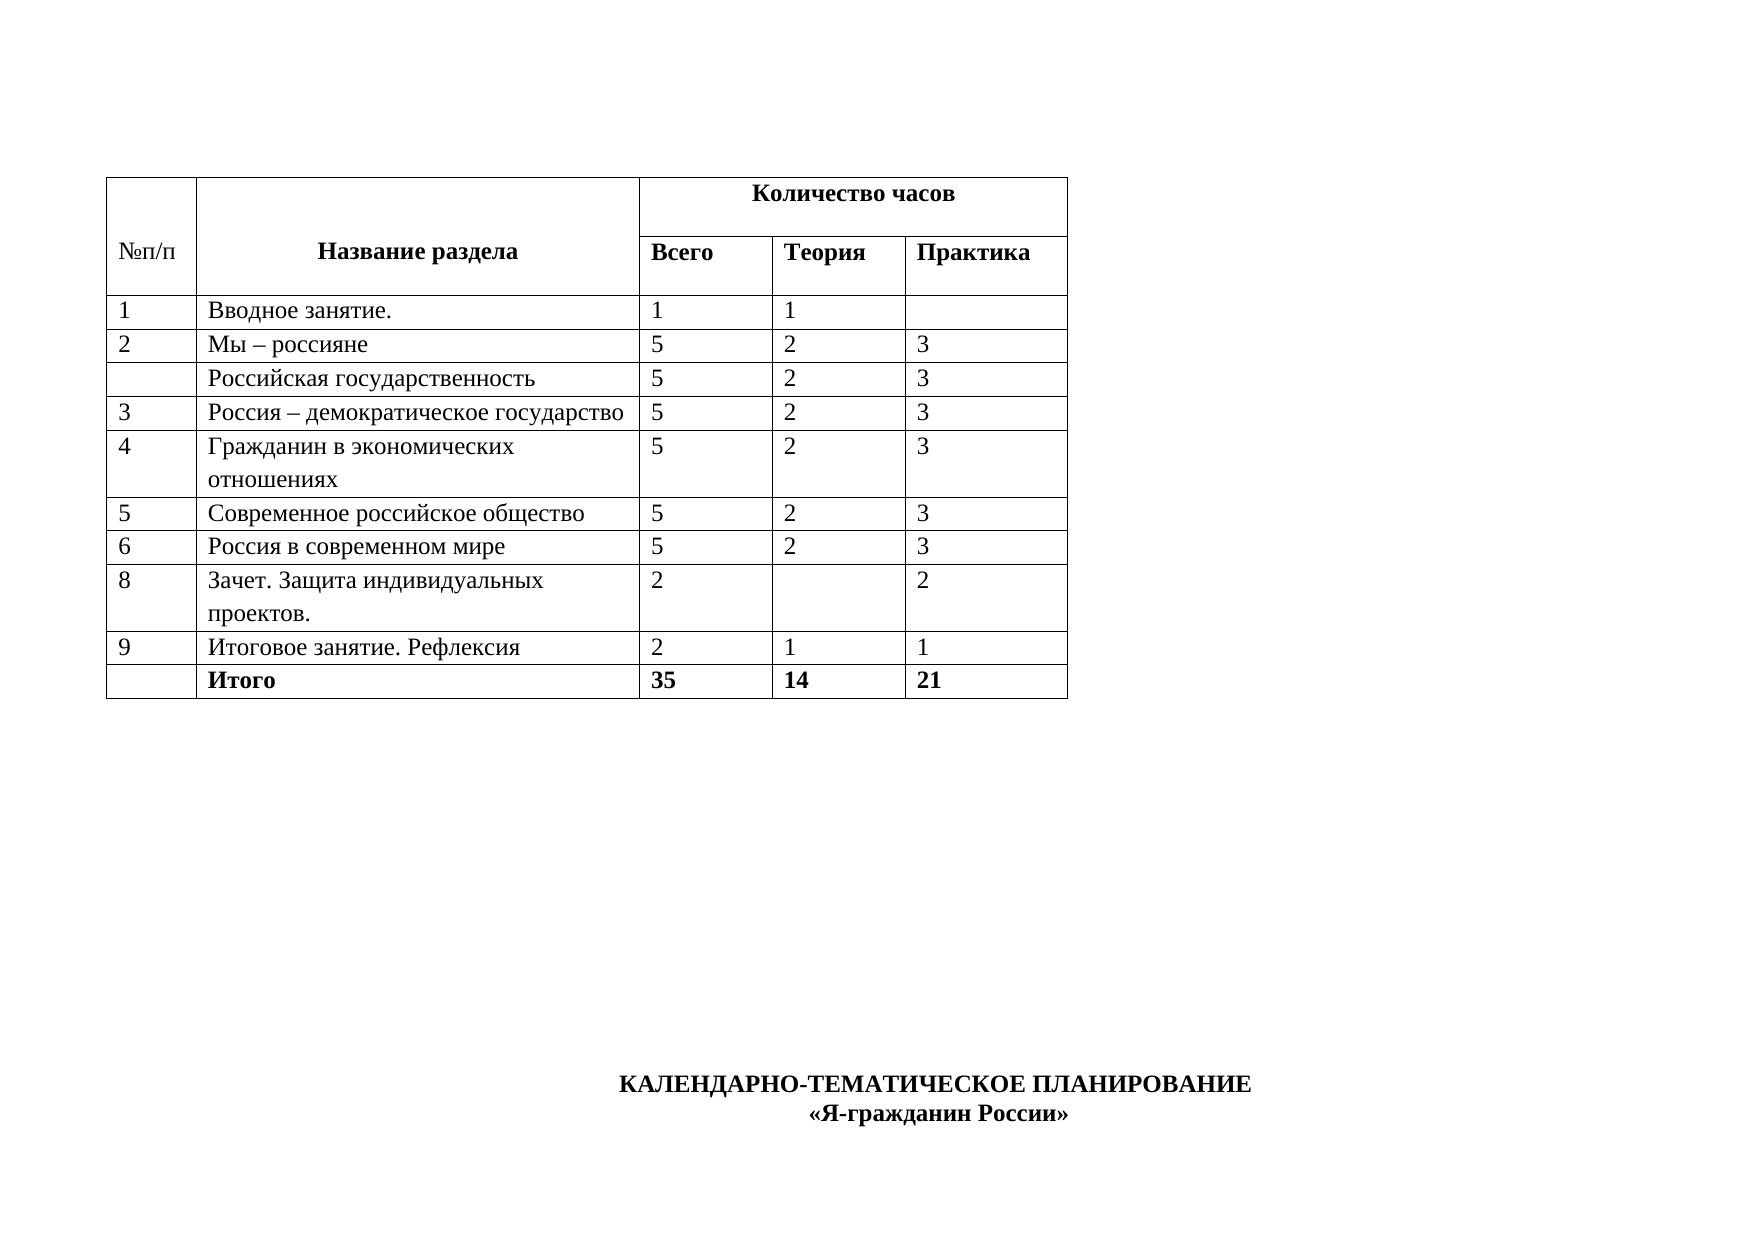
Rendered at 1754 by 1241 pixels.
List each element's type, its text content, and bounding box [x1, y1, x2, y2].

table_cell Современное российское общество [197, 498, 639, 530]
table_cell 35 [640, 665, 772, 698]
table_cell 1 [773, 632, 905, 664]
title КАЛЕНДАРНО-ТЕМАТИЧЕСКОЕ ПЛАНИРОВАНИЕ [235, 1069, 1636, 1098]
title «Я-гражданин России» [235, 1098, 1636, 1127]
table_cell Итого [197, 665, 639, 698]
table_header Название раздела [197, 178, 639, 294]
table_cell 3 [906, 397, 1067, 430]
table_cell 6 [107, 531, 196, 564]
table_cell Мы – россияне [197, 330, 639, 362]
table_cell Вводное занятие. [197, 296, 639, 328]
table_cell 5 [640, 397, 772, 430]
table_cell 5 [640, 498, 772, 530]
table_cell 2 [640, 565, 772, 631]
table_cell [773, 565, 905, 631]
table_cell Теория [773, 237, 905, 294]
table_cell Всего [640, 237, 772, 294]
table_cell 3 [906, 431, 1067, 497]
table_cell 2 [773, 330, 905, 362]
table_cell Практика [906, 237, 1067, 294]
table_cell Россия в современном мире [197, 531, 639, 564]
table_cell 5 [640, 330, 772, 362]
table_cell 1 [107, 296, 196, 328]
table_cell 3 [906, 330, 1067, 362]
table_cell 2 [773, 431, 905, 497]
table_cell 5 [107, 498, 196, 530]
table_cell 3 [906, 498, 1067, 530]
table_cell Итоговое занятие. Рефлексия [197, 632, 639, 664]
table_cell 2 [773, 498, 905, 530]
table_cell [107, 363, 196, 396]
table_cell 2 [906, 565, 1067, 631]
table_cell 8 [107, 565, 196, 631]
table_cell [906, 296, 1067, 328]
table_cell 2 [773, 531, 905, 564]
table_cell 3 [906, 531, 1067, 564]
table_cell 2 [773, 363, 905, 396]
table_header Количество часов [640, 178, 1067, 236]
table_cell 2 [773, 397, 905, 430]
table_header №п/п [107, 178, 196, 294]
table_cell 21 [906, 665, 1067, 698]
table_cell Гражданин в экономических отношениях [197, 431, 639, 497]
table_cell 3 [107, 397, 196, 430]
table_cell [107, 665, 196, 698]
table_cell 3 [906, 363, 1067, 396]
table_cell 5 [640, 431, 772, 497]
table_cell Российская государственность [197, 363, 639, 396]
table_cell 1 [906, 632, 1067, 664]
table_cell 5 [640, 531, 772, 564]
table_cell 2 [640, 632, 772, 664]
table_cell 1 [640, 296, 772, 328]
table_cell 4 [107, 431, 196, 497]
table_cell 9 [107, 632, 196, 664]
table_cell Зачет. Защита индивидуальных проектов. [197, 565, 639, 631]
table_cell 5 [640, 363, 772, 396]
table_cell 1 [773, 296, 905, 328]
table_cell 14 [773, 665, 905, 698]
table_cell 2 [107, 330, 196, 362]
table_cell Россия – демократическое государство [197, 397, 639, 430]
